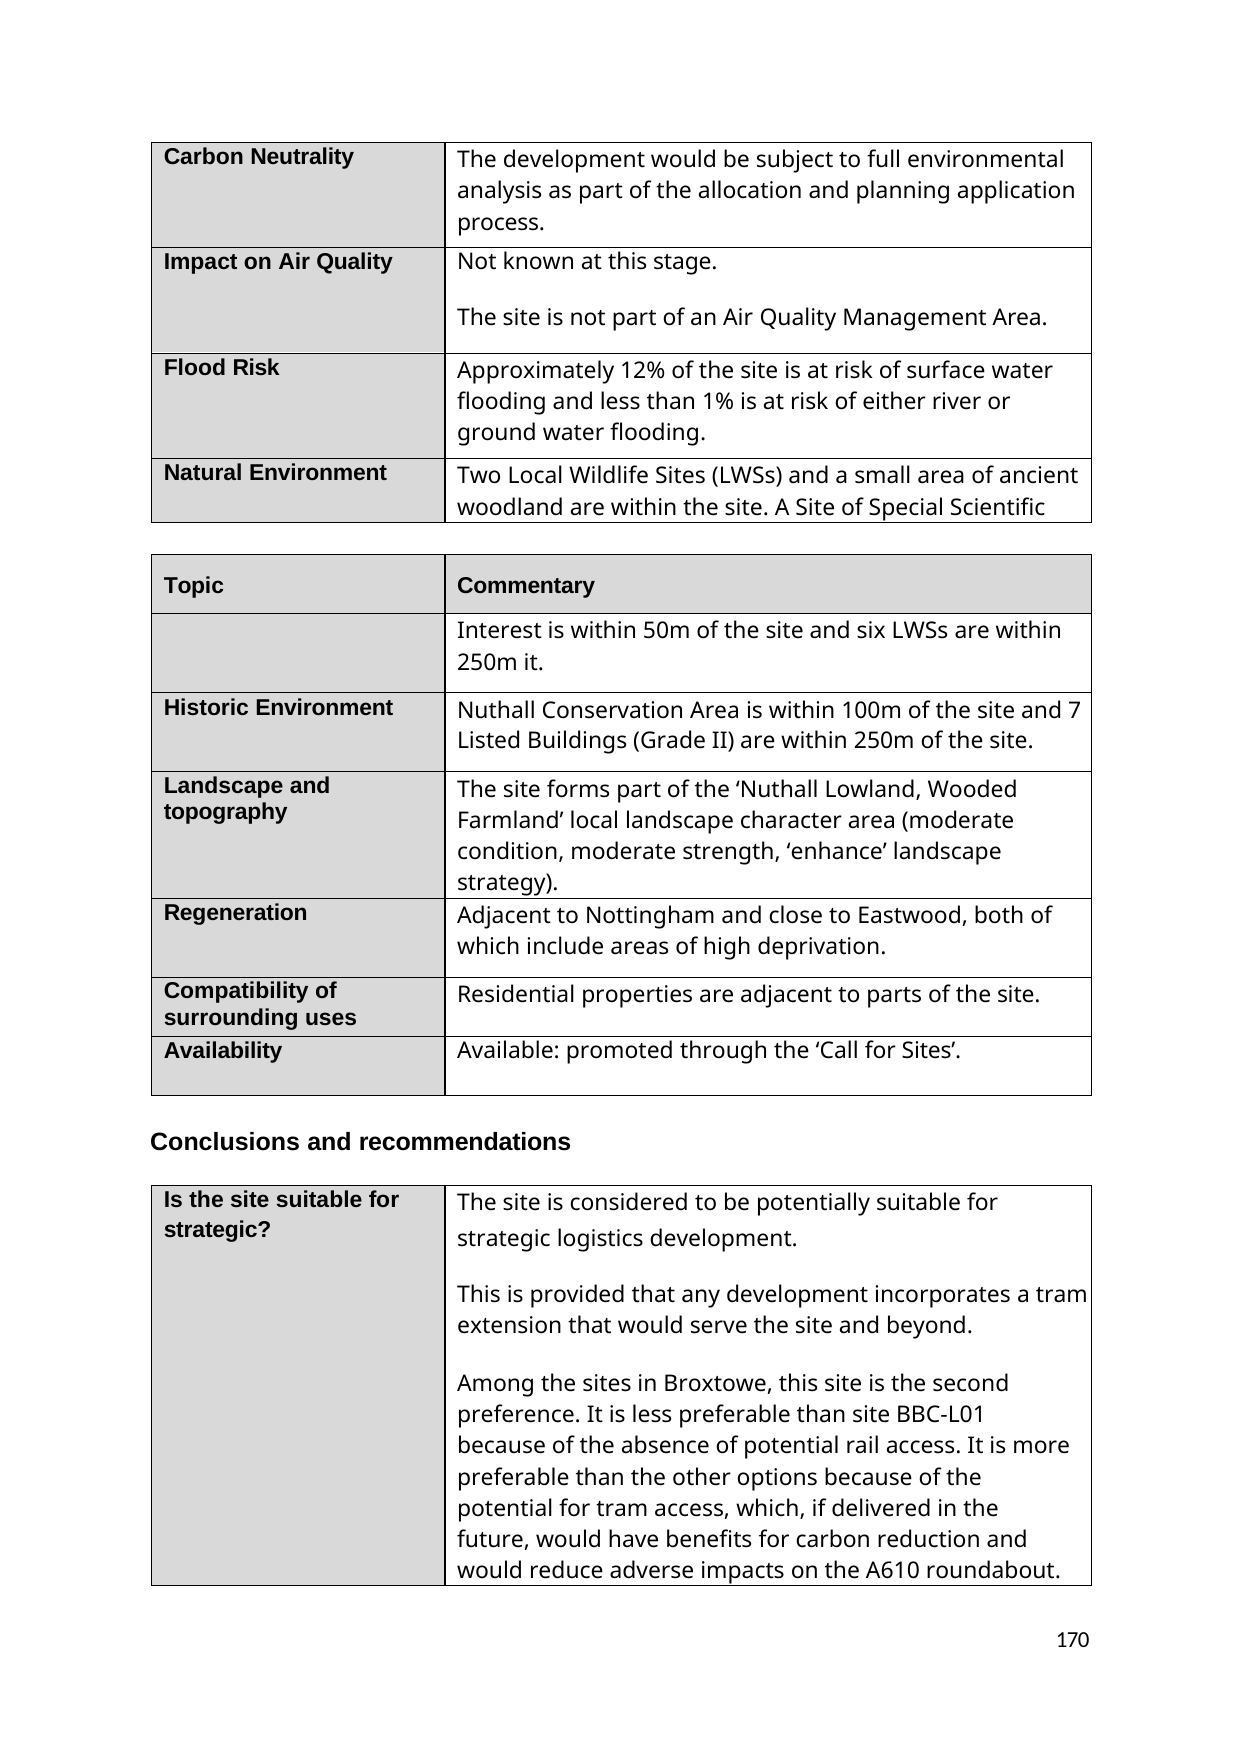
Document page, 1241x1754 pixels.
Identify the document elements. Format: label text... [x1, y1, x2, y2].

table_cell Residential properties are adjacent to parts of the site. [446, 978, 1091, 1036]
table_cell [152, 614, 444, 692]
table_header The site is considered to be potentially suitable for strategic logistics development. This is provided that any development incorporates a tram extension that would serve the site and beyond. Among the sites in Broxtowe, this site is the second preference. It is less preferable than site BBC-L01 because of the absence of potential rail access. It is more preferable than the other options because of the potential for tram access, which, if delivered in the future, would have benefits for carbon reduction and would reduce adverse impacts on the A610 roundabout. [446, 1186, 1091, 1585]
table_cell Natural Environment [152, 459, 444, 522]
table_cell Carbon Neutrality [152, 143, 444, 247]
table_cell Nuthall Conservation Area is within 100m of the site and 7 Listed Buildings (Grade II) are within 250m of the site. [446, 693, 1091, 771]
table_cell Available: promoted through the ‘Call for Sites’. [446, 1037, 1091, 1095]
table_cell The site forms part of the ‘Nuthall Lowland, Wooded Farmland’ local landscape character area (moderate condition, moderate strength, ‘enhance’ landscape strategy). [446, 772, 1091, 898]
table_cell Flood Risk [152, 354, 444, 458]
text Conclusions and recommendations [150, 1127, 1153, 1156]
table_cell Regeneration [152, 899, 444, 977]
table_cell Two Local Wildlife Sites (LWSs) and a small area of ancient woodland are within the site. A Site of Special Scientific [446, 459, 1091, 522]
table_cell Adjacent to Nottingham and close to Eastwood, both of which include areas of high deprivation. [446, 899, 1091, 977]
table_cell Interest is within 50m of the site and six LWSs are within 250m it. [446, 614, 1091, 692]
table_cell Not known at this stage. The site is not part of an Air Quality Management Area. [446, 248, 1091, 352]
table_cell The development would be subject to full environmental analysis as part of the allocation and planning application process. [446, 143, 1091, 247]
table_cell Impact on Air Quality [152, 248, 444, 352]
table_header Is the site suitable for strategic? [152, 1186, 444, 1585]
table_cell Approximately 12% of the site is at risk of surface water flooding and less than 1% is at risk of either river or ground water flooding. [446, 354, 1091, 458]
table_header Topic [152, 555, 444, 613]
table_cell Landscape and topography [152, 772, 444, 898]
table_header Commentary [446, 555, 1091, 613]
table_cell Availability [152, 1037, 444, 1095]
table_cell Historic Environment [152, 693, 444, 771]
table_cell Compatibility of surrounding uses [152, 978, 444, 1036]
